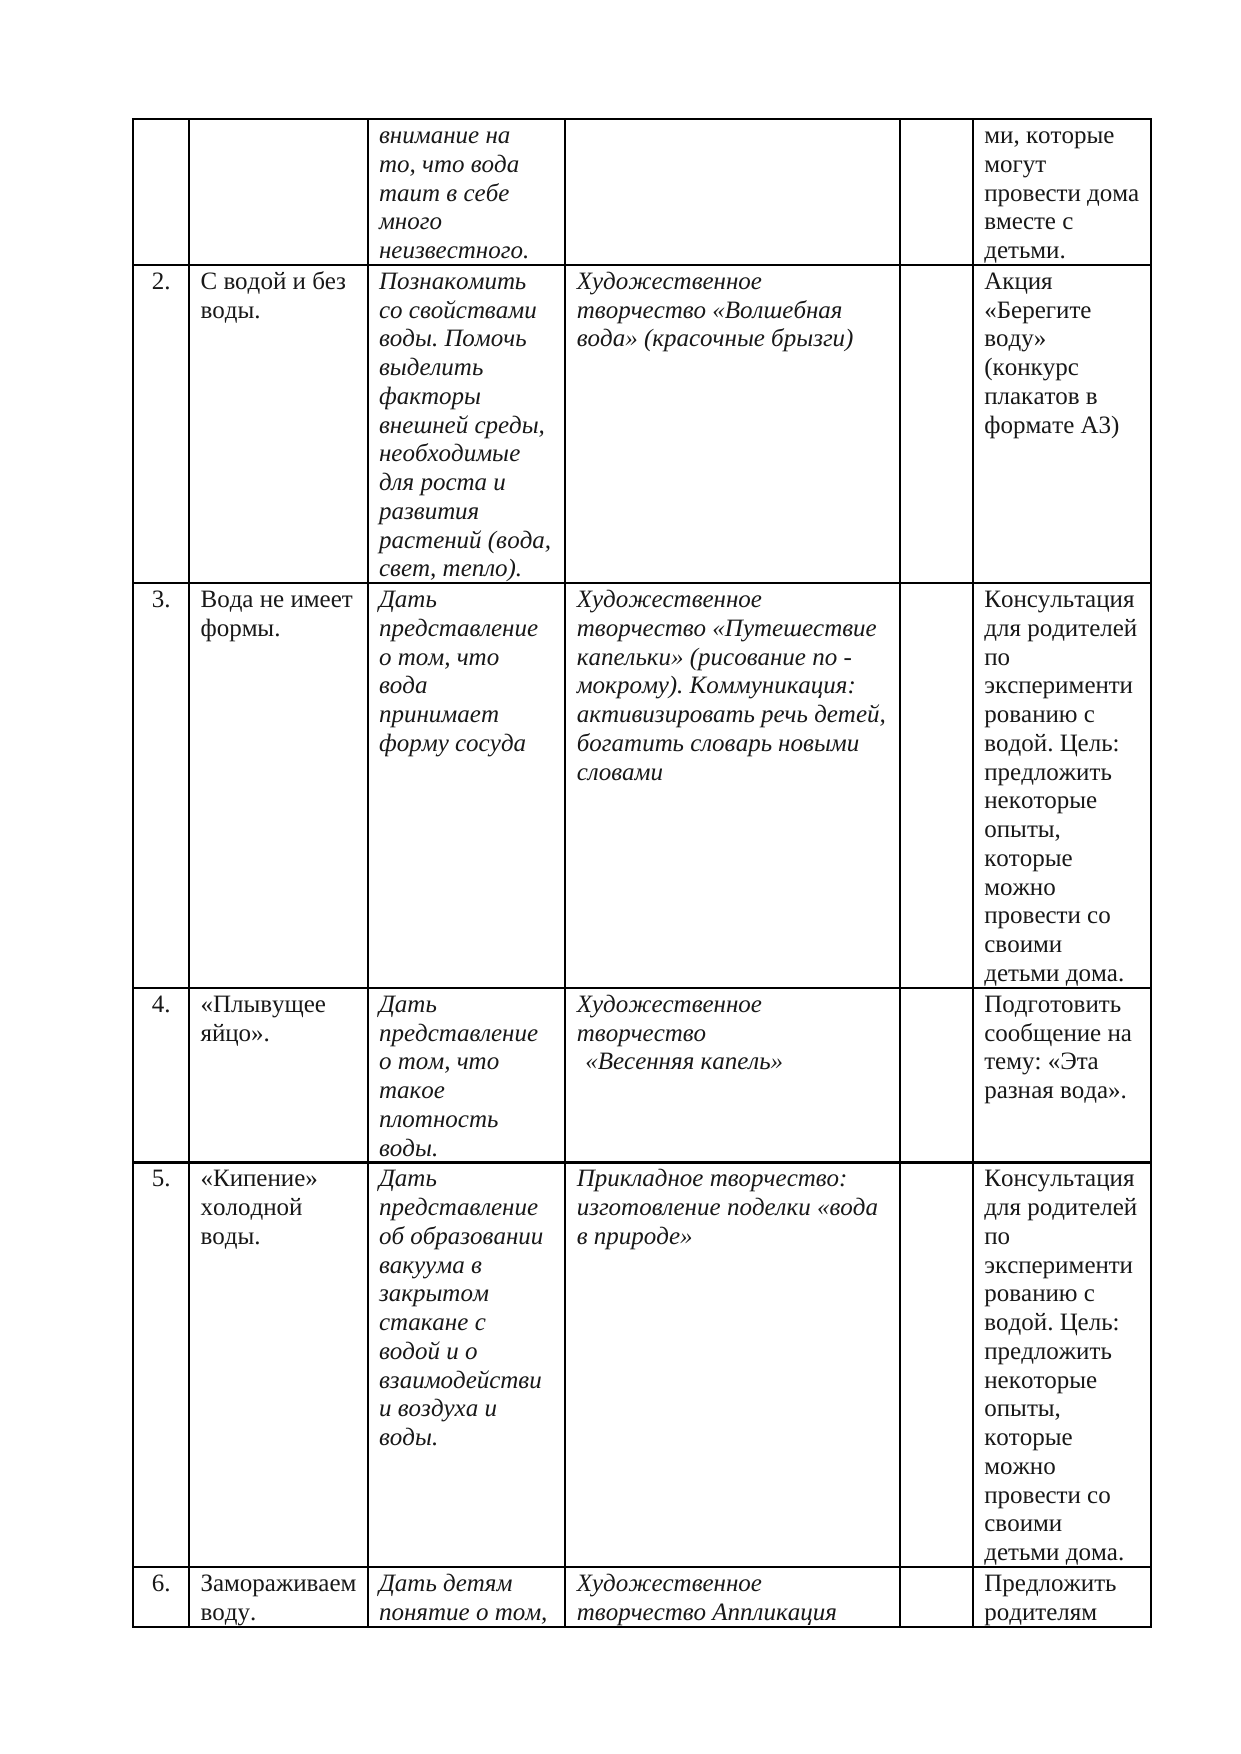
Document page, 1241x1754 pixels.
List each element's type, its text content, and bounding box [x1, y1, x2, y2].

table_cell Консультация для родителей по экспериментированию с водой. Цель: предложить некоторые опыты, которые можно провести со своими детьми дома. [974, 1164, 1150, 1566]
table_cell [974, 1568, 1150, 1626]
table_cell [369, 1568, 564, 1626]
table_cell Художественное творчество «Весенняя капель» [566, 989, 899, 1161]
table_cell Познакомить со свойствами воды. Помочь выделить факторы внешней среды, необходимые для роста и развития растений (вода, свет, тепло). [369, 266, 564, 582]
table_cell 1. [134, 120, 188, 264]
table_cell «Кипение» холодной воды. [190, 1164, 367, 1566]
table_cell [566, 1568, 899, 1626]
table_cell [369, 120, 564, 264]
table_cell Акция «Берегите воду» (конкурс плакатов в формате А3) [974, 266, 1150, 582]
table_cell 4. [134, 989, 188, 1161]
table_cell 2. [134, 266, 188, 582]
table_cell 5. [134, 1164, 188, 1566]
table_cell Дать представление об образовании вакуума в закрытом стакане с водой и о взаимодействии воздуха и воды. [369, 1164, 564, 1566]
table_cell [901, 266, 972, 582]
table_cell Прикладное творчество: изготовление поделки «вода в природе» [566, 1164, 899, 1566]
table_cell «Плывущее яйцо». [190, 989, 367, 1161]
table_cell Дать представление о том, что вода принимает форму сосуда [369, 584, 564, 987]
table_cell 6. [134, 1568, 188, 1626]
table_cell [901, 989, 972, 1161]
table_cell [974, 120, 1150, 264]
table_cell Консультация для родителей по экспериментированию с водой. Цель: предложить некоторые опыты, которые можно провести со своими детьми дома. [974, 584, 1150, 987]
table_cell [901, 584, 972, 987]
table_cell Вода не имеет формы. [190, 584, 367, 987]
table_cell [566, 120, 899, 264]
table_cell [901, 1164, 972, 1566]
table_cell С водой и без воды. [190, 266, 367, 582]
table_cell Дать представление о том, что такое плотность воды. [369, 989, 564, 1161]
table_cell [901, 120, 972, 264]
table_cell Замораживаем воду. [190, 1568, 367, 1626]
table_cell [901, 1568, 972, 1626]
table_cell Художественное творчество «Волшебная вода» (красочные брызги) [566, 266, 899, 582]
table_cell 3. [134, 584, 188, 987]
table_cell Подготовить сообщение на тему: «Эта разная вода». [974, 989, 1150, 1161]
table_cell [190, 120, 367, 264]
table_cell Художественное творчество «Путешествие капельки» (рисование по - мокрому). Коммуникация: активизировать речь детей, богатить словарь новыми словами [566, 584, 899, 987]
